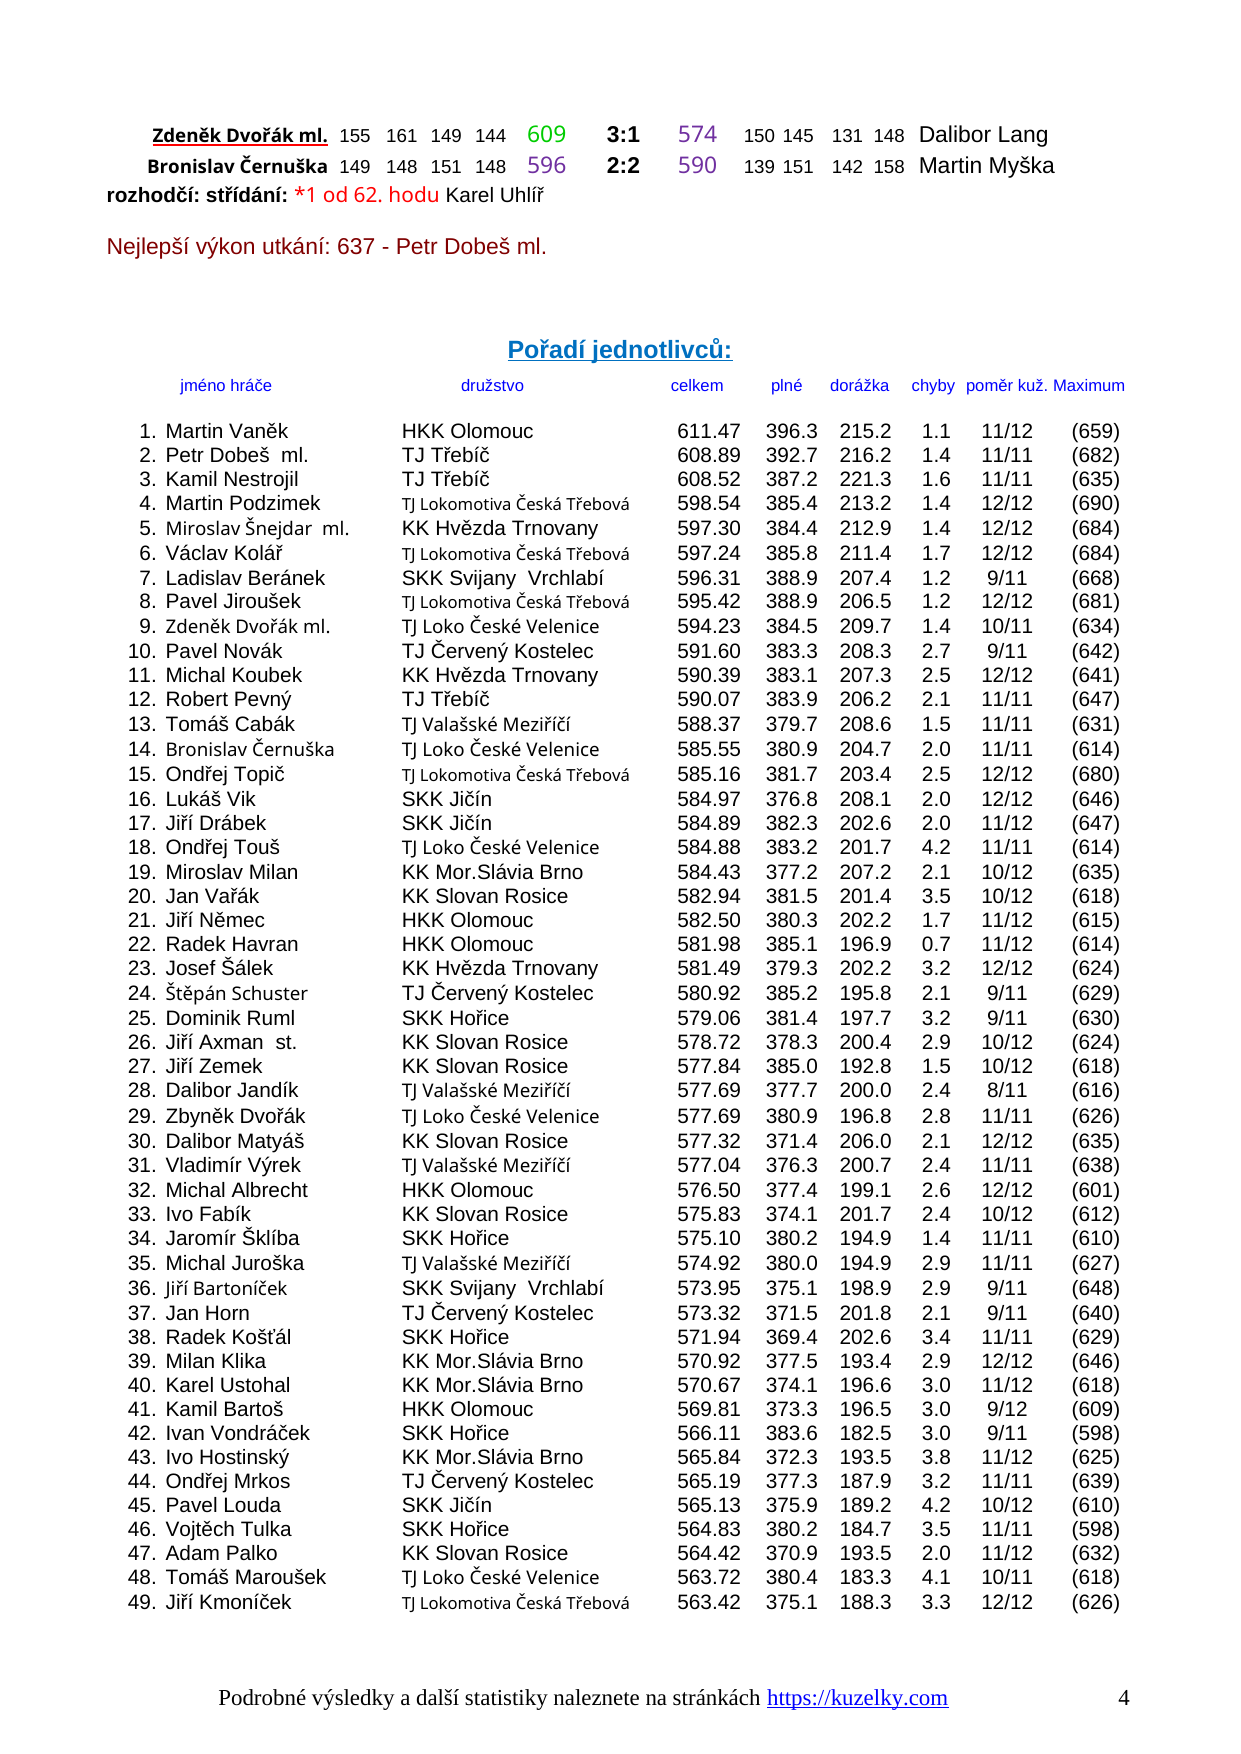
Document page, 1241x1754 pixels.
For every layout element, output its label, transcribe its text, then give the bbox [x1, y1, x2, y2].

text jméno hráče družstvo celkem plné dorážka chyby poměr kuž. Maximum [106, 376, 1134, 395]
text 49. Jiří Kmoníček TJ Lokomotiva Česká Třebová 563.42 375.1 188.3 3.3 12/12 (626) [106, 1590, 1134, 1614]
text 41. Kamil Bartoš HKK Olomouc 569.81 373.3 196.5 3.0 9/12 (609) [106, 1397, 1134, 1421]
text 11. Michal Koubek KK Hvězda Trnovany 590.39 383.1 207.3 2.5 12/12 (641) [106, 663, 1134, 687]
text 36. Jiří Bartoníček SKK Svijany Vrchlabí 573.95 375.1 198.9 2.9 9/11 (648) [106, 1275, 1134, 1301]
text Bronislav Černuška 149 148 151 148 596 2:2 590 139 151 142 158 Martin Myška [106, 149, 1134, 181]
text 21. Jiří Němec HKK Olomouc 582.50 380.3 202.2 1.7 11/12 (615) [106, 908, 1134, 932]
text rozhodčí: střídání: *1 od 62. hodu Karel Uhlíř [106, 181, 1134, 209]
text Zdeněk Dvořák ml. 155 161 149 144 609 3:1 574 150 145 131 148 Dalibor Lang [106, 118, 1134, 149]
text 8. Pavel Jiroušek TJ Lokomotiva Česká Třebová 595.42 388.9 206.5 1.2 12/12 (681) [106, 589, 1134, 614]
text 4. Martin Podzimek TJ Lokomotiva Česká Třebová 598.54 385.4 213.2 1.4 12/12 (690) [106, 491, 1134, 515]
text 2. Petr Dobeš ml. TJ Třebíč 608.89 392.7 216.2 1.4 11/11 (682) [106, 443, 1134, 467]
text 14. Bronislav Černuška TJ Loko České Velenice 585.55 380.9 204.7 2.0 11/11 (614) [106, 737, 1134, 762]
text 6. Václav Kolář TJ Lokomotiva Česká Třebová 597.24 385.8 211.4 1.7 12/12 (684) [106, 541, 1134, 565]
text 7. Ladislav Beránek SKK Svijany Vrchlabí 596.31 388.9 207.4 1.2 9/11 (668) [106, 565, 1134, 589]
text 26. Jiří Axman st. KK Slovan Rosice 578.72 378.3 200.4 2.9 10/12 (624) [106, 1029, 1134, 1053]
text 29. Zbyněk Dvořák TJ Loko České Velenice 577.69 380.9 196.8 2.8 11/11 (626) [106, 1103, 1134, 1128]
text 18. Ondřej Touš TJ Loko České Velenice 584.88 383.2 201.7 4.2 11/11 (614) [106, 835, 1134, 860]
text 47. Adam Palko KK Slovan Rosice 564.42 370.9 193.5 2.0 11/12 (632) [106, 1540, 1134, 1564]
text 17. Jiří Drábek SKK Jičín 584.89 382.3 202.6 2.0 11/12 (647) [106, 811, 1134, 835]
text 38. Radek Košťál SKK Hořice 571.94 369.4 202.6 3.4 11/11 (629) [106, 1325, 1134, 1349]
text 9. Zdeněk Dvořák ml. TJ Loko České Velenice 594.23 384.5 209.7 1.4 10/11 (634) [106, 614, 1134, 639]
text 12. Robert Pevný TJ Třebíč 590.07 383.9 206.2 2.1 11/11 (647) [106, 687, 1134, 711]
text 35. Michal Juroška TJ Valašské Meziříčí 574.92 380.0 194.9 2.9 11/11 (627) [106, 1250, 1134, 1275]
text 28. Dalibor Jandík TJ Valašské Meziříčí 577.69 377.7 200.0 2.4 8/11 (616) [106, 1077, 1134, 1103]
text 45. Pavel Louda SKK Jičín 565.13 375.9 189.2 4.2 10/12 (610) [106, 1492, 1134, 1516]
text 23. Josef Šálek KK Hvězda Trnovany 581.49 379.3 202.2 3.2 12/12 (624) [106, 956, 1134, 980]
text 33. Ivo Fabík KK Slovan Rosice 575.83 374.1 201.7 2.4 10/12 (612) [106, 1202, 1134, 1226]
text 42. Ivan Vondráček SKK Hořice 566.11 383.6 182.5 3.0 9/11 (598) [106, 1421, 1134, 1444]
text Pořadí jednotlivců: [94, 335, 1145, 363]
text 15. Ondřej Topič TJ Lokomotiva Česká Třebová 585.16 381.7 203.4 2.5 12/12 (680) [106, 762, 1134, 787]
text 19. Miroslav Milan KK Mor.Slávia Brno 584.43 377.2 207.2 2.1 10/12 (635) [106, 860, 1134, 884]
text 39. Milan Klika KK Mor.Slávia Brno 570.92 377.5 193.4 2.9 12/12 (646) [106, 1349, 1134, 1373]
text 3. Kamil Nestrojil TJ Třebíč 608.52 387.2 221.3 1.6 11/11 (635) [106, 467, 1134, 491]
text 16. Lukáš Vik SKK Jičín 584.97 376.8 208.1 2.0 12/12 (646) [106, 787, 1134, 811]
text 30. Dalibor Matyáš KK Slovan Rosice 577.32 371.4 206.0 2.1 12/12 (635) [106, 1128, 1134, 1152]
text 24. Štěpán Schuster TJ Červený Kostelec 580.92 385.2 195.8 2.1 9/11 (629) [106, 980, 1134, 1006]
text Nejlepší výkon utkání: 637 - Petr Dobeš ml. [106, 233, 1134, 259]
text 22. Radek Havran HKK Olomouc 581.98 385.1 196.9 0.7 11/12 (614) [106, 932, 1134, 956]
text 10. Pavel Novák TJ Červený Kostelec 591.60 383.3 208.3 2.7 9/11 (642) [106, 639, 1134, 663]
text 34. Jaromír Šklíba SKK Hořice 575.10 380.2 194.9 1.4 11/11 (610) [106, 1226, 1134, 1250]
text 37. Jan Horn TJ Červený Kostelec 573.32 371.5 201.8 2.1 9/11 (640) [106, 1301, 1134, 1325]
text 48. Tomáš Maroušek TJ Loko České Velenice 563.72 380.4 183.3 4.1 10/11 (618) [106, 1564, 1134, 1590]
text 32. Michal Albrecht HKK Olomouc 576.50 377.4 199.1 2.6 12/12 (601) [106, 1178, 1134, 1202]
text 13. Tomáš Cabák TJ Valašské Meziříčí 588.37 379.7 208.6 1.5 11/11 (631) [106, 711, 1134, 737]
text 20. Jan Vařák KK Slovan Rosice 582.94 381.5 201.4 3.5 10/12 (618) [106, 884, 1134, 908]
text 1. Martin Vaněk HKK Olomouc 611.47 396.3 215.2 1.1 11/12 (659) [106, 419, 1134, 443]
text 46. Vojtěch Tulka SKK Hořice 564.83 380.2 184.7 3.5 11/11 (598) [106, 1516, 1134, 1540]
text 25. Dominik Ruml SKK Hořice 579.06 381.4 197.7 3.2 9/11 (630) [106, 1006, 1134, 1029]
text 40. Karel Ustohal KK Mor.Slávia Brno 570.67 374.1 196.6 3.0 11/12 (618) [106, 1373, 1134, 1397]
text 43. Ivo Hostinský KK Mor.Slávia Brno 565.84 372.3 193.5 3.8 11/12 (625) [106, 1444, 1134, 1468]
text 44. Ondřej Mrkos TJ Červený Kostelec 565.19 377.3 187.9 3.2 11/11 (639) [106, 1468, 1134, 1492]
text 5. Miroslav Šnejdar ml. KK Hvězda Trnovany 597.30 384.4 212.9 1.4 12/12 (684) [106, 515, 1134, 541]
text 27. Jiří Zemek KK Slovan Rosice 577.84 385.0 192.8 1.5 10/12 (618) [106, 1053, 1134, 1077]
text 31. Vladimír Výrek TJ Valašské Meziříčí 577.04 376.3 200.7 2.4 11/11 (638) [106, 1152, 1134, 1178]
